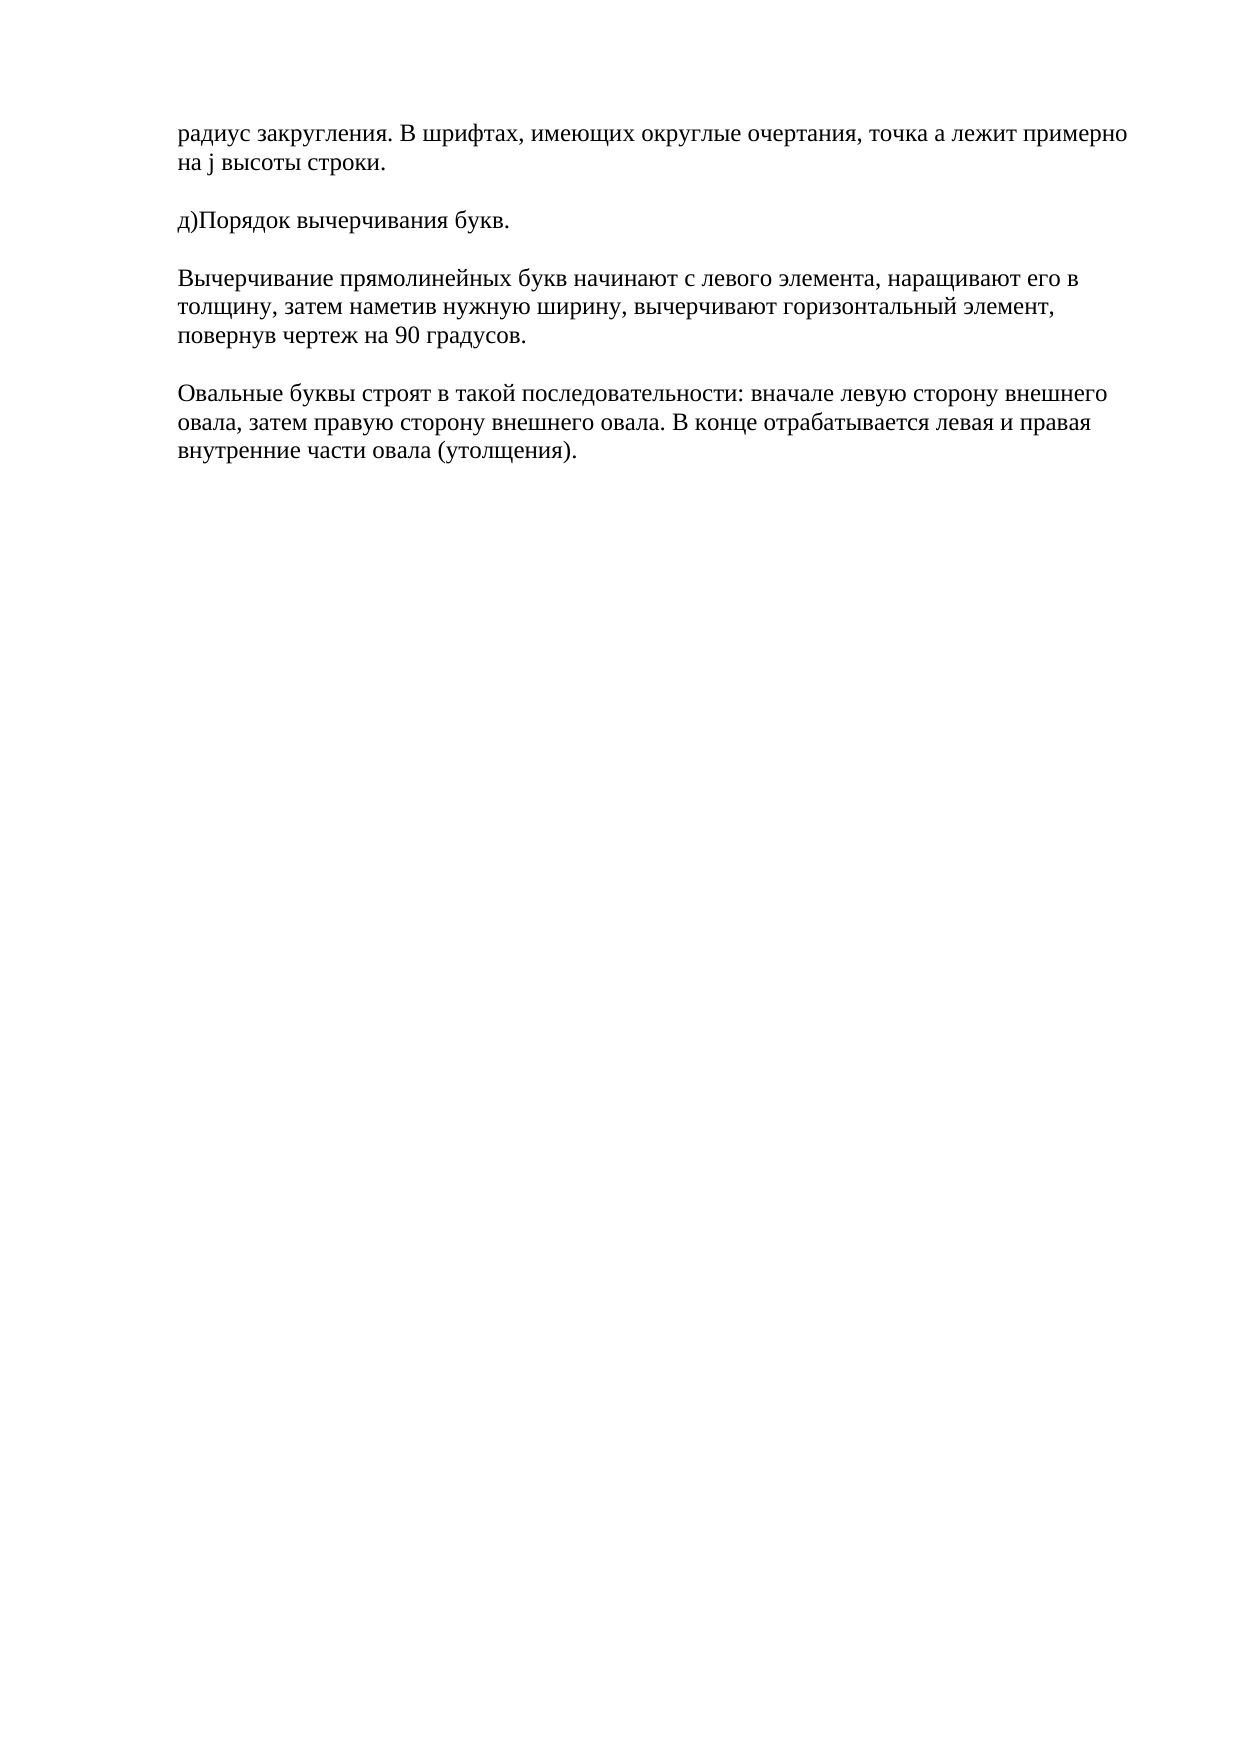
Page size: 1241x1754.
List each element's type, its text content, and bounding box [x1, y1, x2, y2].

text Овальные буквы строят в такой последовательности: вначале левую сторону внешнего овала, затем правую сторону внешнего овала. В конце отрабатывается левая и правая внутренние части овала (утолщения). [177, 378, 1152, 464]
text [177, 118, 1152, 176]
text Вычерчивание прямолинейных букв начинают с левого элемента, наращивают его в толщину, затем наметив нужную ширину, вычерчивают горизонтальный элемент, повернув чертеж на 90 градусов. [177, 263, 1152, 349]
text д)Порядок вычерчивания букв. [177, 205, 1152, 233]
